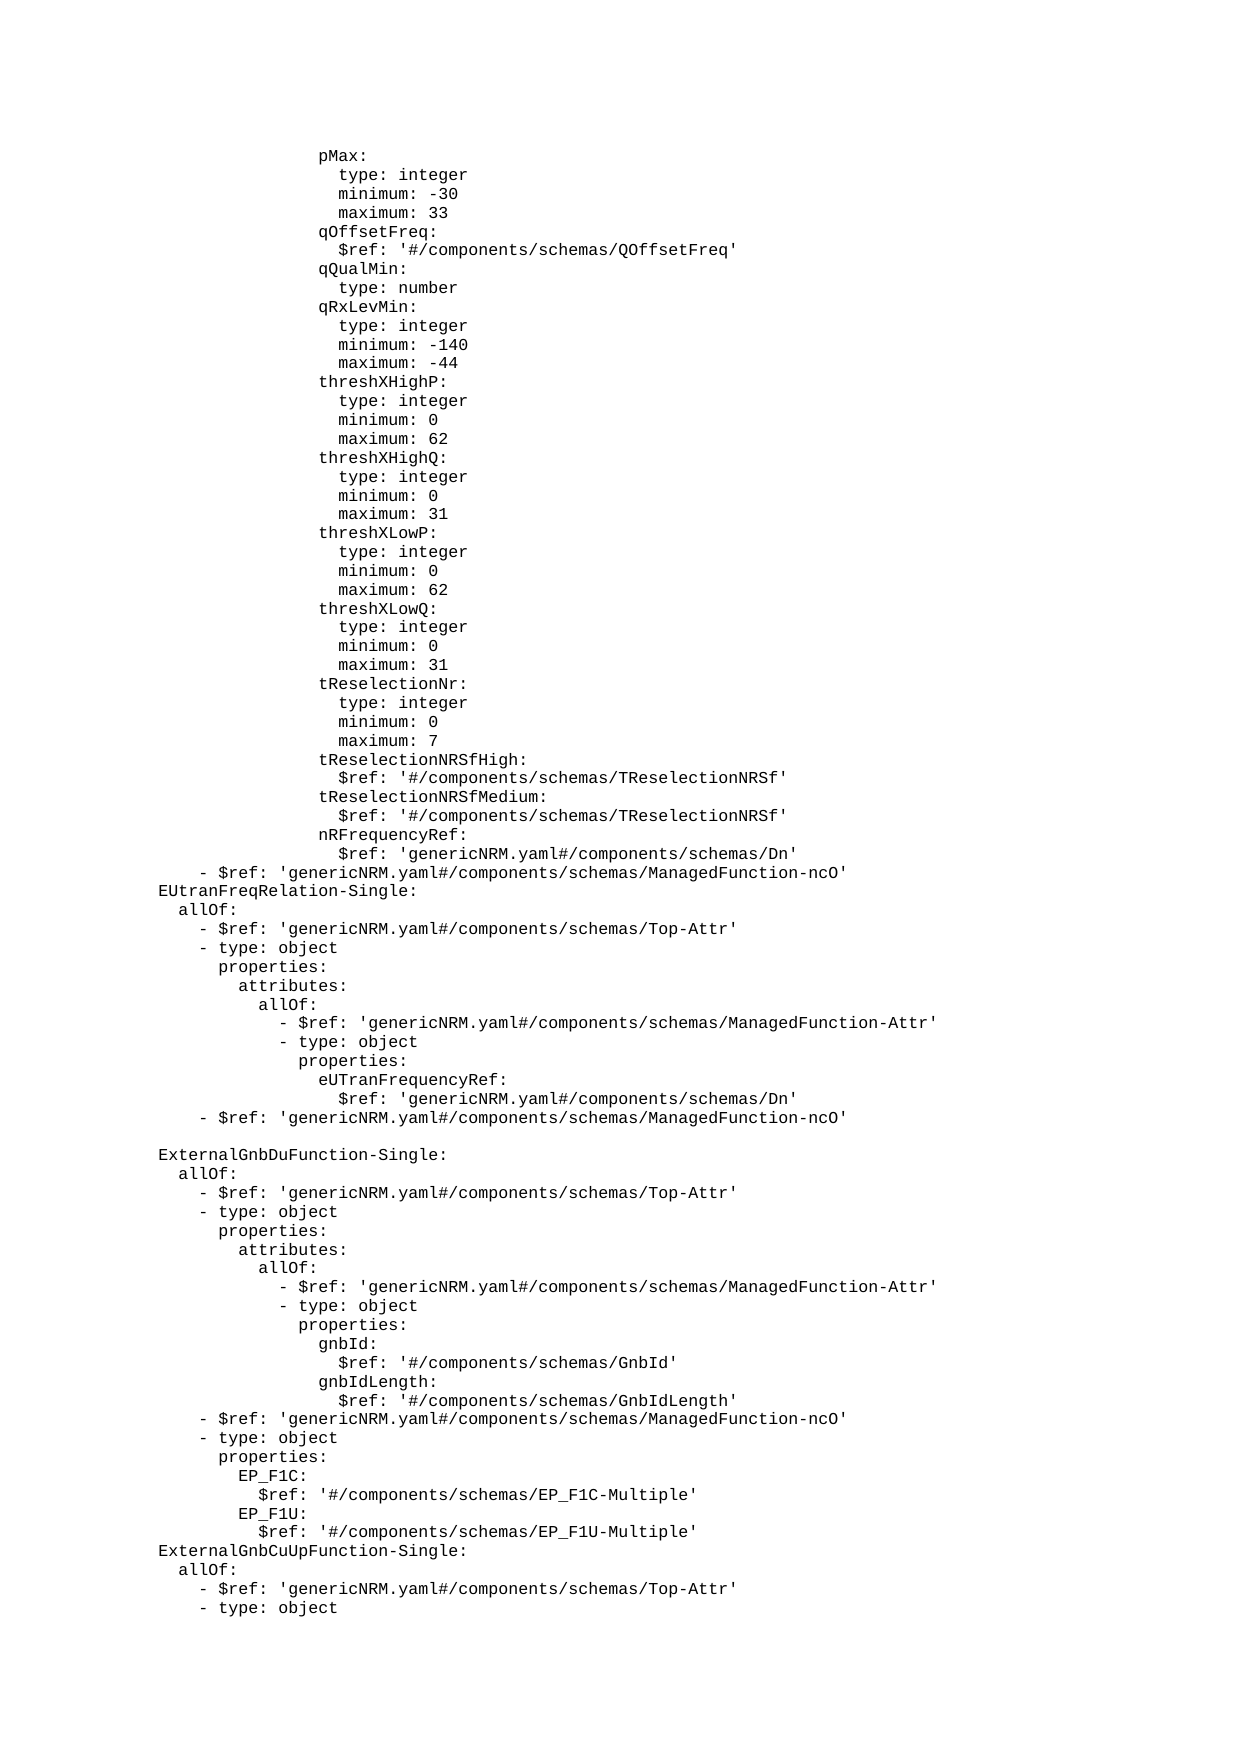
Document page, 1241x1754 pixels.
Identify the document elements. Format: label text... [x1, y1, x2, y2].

text EP_F1U: [118, 1505, 1122, 1524]
text - type: object [118, 1034, 1122, 1053]
text $ref: '#/components/schemas/QOffsetFreq' [118, 242, 1122, 261]
text allOf: [118, 1260, 1122, 1279]
text type: integer [118, 317, 1122, 336]
text - $ref: 'genericNRM.yaml#/components/schemas/ManagedFunction-Attr' [118, 1279, 1122, 1298]
text $ref: '#/components/schemas/EP_F1C-Multiple' [118, 1486, 1122, 1505]
text type: number [118, 280, 1122, 298]
text $ref: '#/components/schemas/TReselectionNRSf' [118, 770, 1122, 789]
text maximum: 62 [118, 581, 1122, 600]
text type: integer [118, 468, 1122, 487]
text - type: object [118, 1203, 1122, 1222]
text gnbId: [118, 1336, 1122, 1354]
text maximum: 7 [118, 732, 1122, 751]
text allOf: [118, 902, 1122, 921]
text tReselectionNRSfHigh: [118, 751, 1122, 770]
text properties: [118, 1317, 1122, 1336]
text - $ref: 'genericNRM.yaml#/components/schemas/ManagedFunction-Attr' [118, 1015, 1122, 1034]
text properties: [118, 1053, 1122, 1072]
text properties: [118, 958, 1122, 977]
text attributes: [118, 1241, 1122, 1260]
text $ref: '#/components/schemas/TReselectionNRSf' [118, 808, 1122, 826]
text threshXHighP: [118, 374, 1122, 393]
text - $ref: 'genericNRM.yaml#/components/schemas/Top-Attr' [118, 921, 1122, 939]
text - type: object [118, 939, 1122, 958]
text minimum: 0 [118, 638, 1122, 657]
text minimum: 0 [118, 412, 1122, 431]
text maximum: -44 [118, 355, 1122, 374]
text type: integer [118, 619, 1122, 638]
text tReselectionNr: [118, 676, 1122, 694]
text $ref: '#/components/schemas/GnbId' [118, 1354, 1122, 1373]
text properties: [118, 1222, 1122, 1241]
text - $ref: 'genericNRM.yaml#/components/schemas/ManagedFunction-ncO' [118, 864, 1122, 883]
text - $ref: 'genericNRM.yaml#/components/schemas/ManagedFunction-ncO' [118, 1411, 1122, 1430]
text maximum: 31 [118, 506, 1122, 525]
text EP_F1C: [118, 1467, 1122, 1486]
text qQualMin: [118, 261, 1122, 280]
text type: integer [118, 393, 1122, 412]
text type: integer [118, 167, 1122, 185]
text qRxLevMin: [118, 298, 1122, 317]
text minimum: -30 [118, 185, 1122, 204]
text - type: object [118, 1599, 1122, 1618]
text $ref: '#/components/schemas/GnbIdLength' [118, 1392, 1122, 1411]
text tReselectionNRSfMedium: [118, 789, 1122, 808]
text minimum: 0 [118, 487, 1122, 506]
text type: integer [118, 694, 1122, 713]
text maximum: 33 [118, 204, 1122, 223]
text - $ref: 'genericNRM.yaml#/components/schemas/Top-Attr' [118, 1185, 1122, 1203]
text $ref: 'genericNRM.yaml#/components/schemas/Dn' [118, 845, 1122, 864]
text threshXLowQ: [118, 600, 1122, 619]
text threshXHighQ: [118, 449, 1122, 468]
text - type: object [118, 1298, 1122, 1317]
text EUtranFreqRelation-Single: [118, 883, 1122, 902]
text allOf: [118, 996, 1122, 1015]
text type: integer [118, 544, 1122, 562]
text $ref: '#/components/schemas/EP_F1U-Multiple' [118, 1524, 1122, 1543]
text allOf: [118, 1562, 1122, 1581]
text minimum: 0 [118, 562, 1122, 581]
text pMax: [118, 148, 1122, 167]
text ExternalGnbCuUpFunction-Single: [118, 1543, 1122, 1562]
text minimum: -140 [118, 336, 1122, 355]
text allOf: [118, 1166, 1122, 1185]
text properties: [118, 1449, 1122, 1467]
text eUTranFrequencyRef: [118, 1072, 1122, 1090]
text - $ref: 'genericNRM.yaml#/components/schemas/ManagedFunction-ncO' [118, 1109, 1122, 1128]
text $ref: 'genericNRM.yaml#/components/schemas/Dn' [118, 1090, 1122, 1109]
text - $ref: 'genericNRM.yaml#/components/schemas/Top-Attr' [118, 1581, 1122, 1599]
text nRFrequencyRef: [118, 826, 1122, 845]
text threshXLowP: [118, 525, 1122, 544]
text maximum: 62 [118, 431, 1122, 449]
text maximum: 31 [118, 657, 1122, 676]
text minimum: 0 [118, 713, 1122, 732]
text - type: object [118, 1430, 1122, 1449]
text qOffsetFreq: [118, 223, 1122, 242]
text ExternalGnbDuFunction-Single: [118, 1147, 1122, 1166]
text attributes: [118, 977, 1122, 996]
text gnbIdLength: [118, 1373, 1122, 1392]
